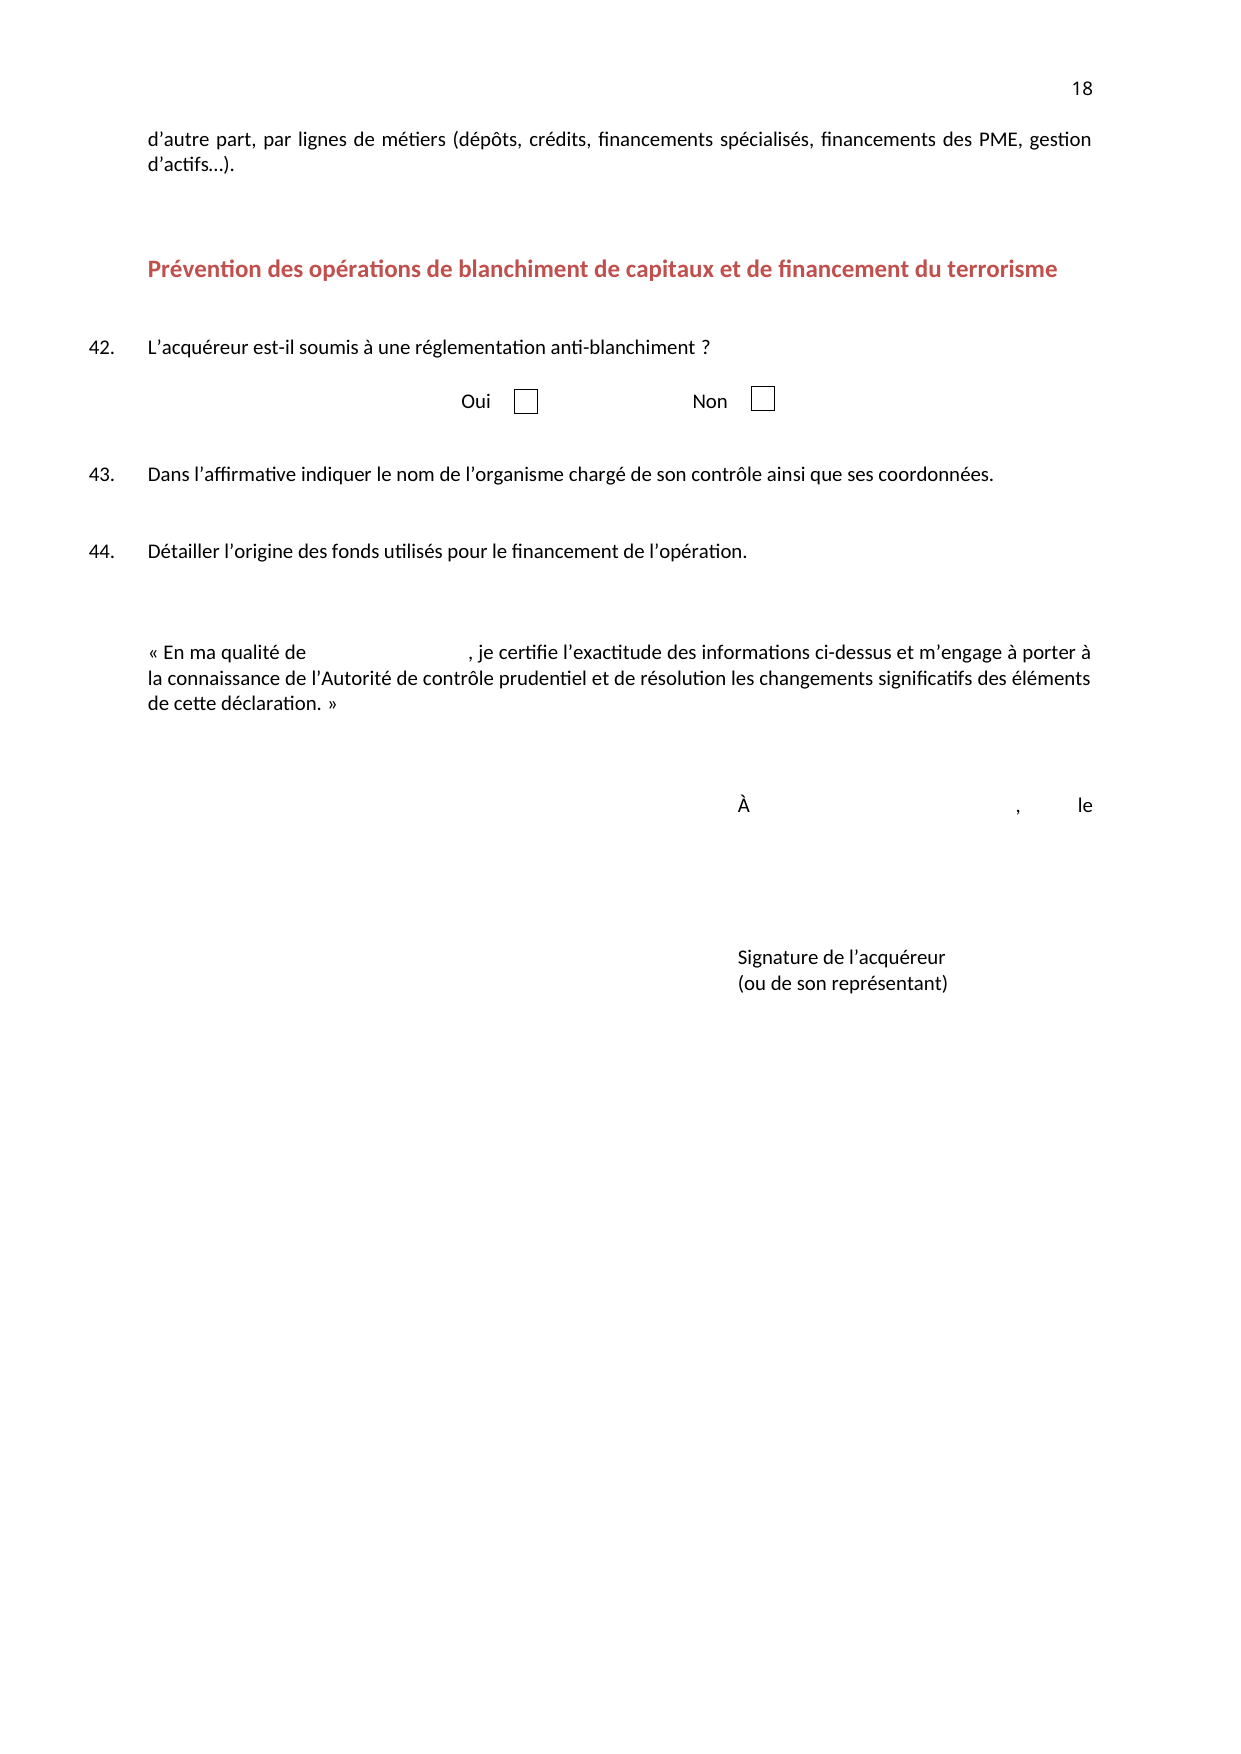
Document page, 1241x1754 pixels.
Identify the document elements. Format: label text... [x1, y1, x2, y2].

list Détailler l’origine des fonds utilisés pour le financement de l’opération. [89, 538, 1093, 563]
table_header [739, 385, 857, 417]
table_header [502, 385, 620, 417]
text « En ma qualité de , je certifie l’exactitude des informations ci-dessus et m’engage à porter à la connaissance de l’Autorité de contrôle prudentiel et de résolution les changements significatifs des éléments de cette déclaration. » [148, 639, 1093, 716]
list L’acquéreur est-il soumis à une réglementation anti-blanchiment ? [89, 334, 1093, 360]
text (ou de son représentant) [664, 970, 1093, 995]
table_header Oui [383, 385, 502, 417]
list Dans l’affirmative indiquer le nom de l’organisme chargé de son contrôle ainsi que ses coordonnées. [89, 462, 1093, 487]
text À , le [664, 792, 1093, 843]
table_header Non [620, 385, 739, 417]
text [148, 126, 1093, 177]
text Prévention des opérations de blanchiment de capitaux et de financement du terrorisme [148, 253, 1093, 284]
text Signature de l’acquéreur [664, 944, 1093, 970]
